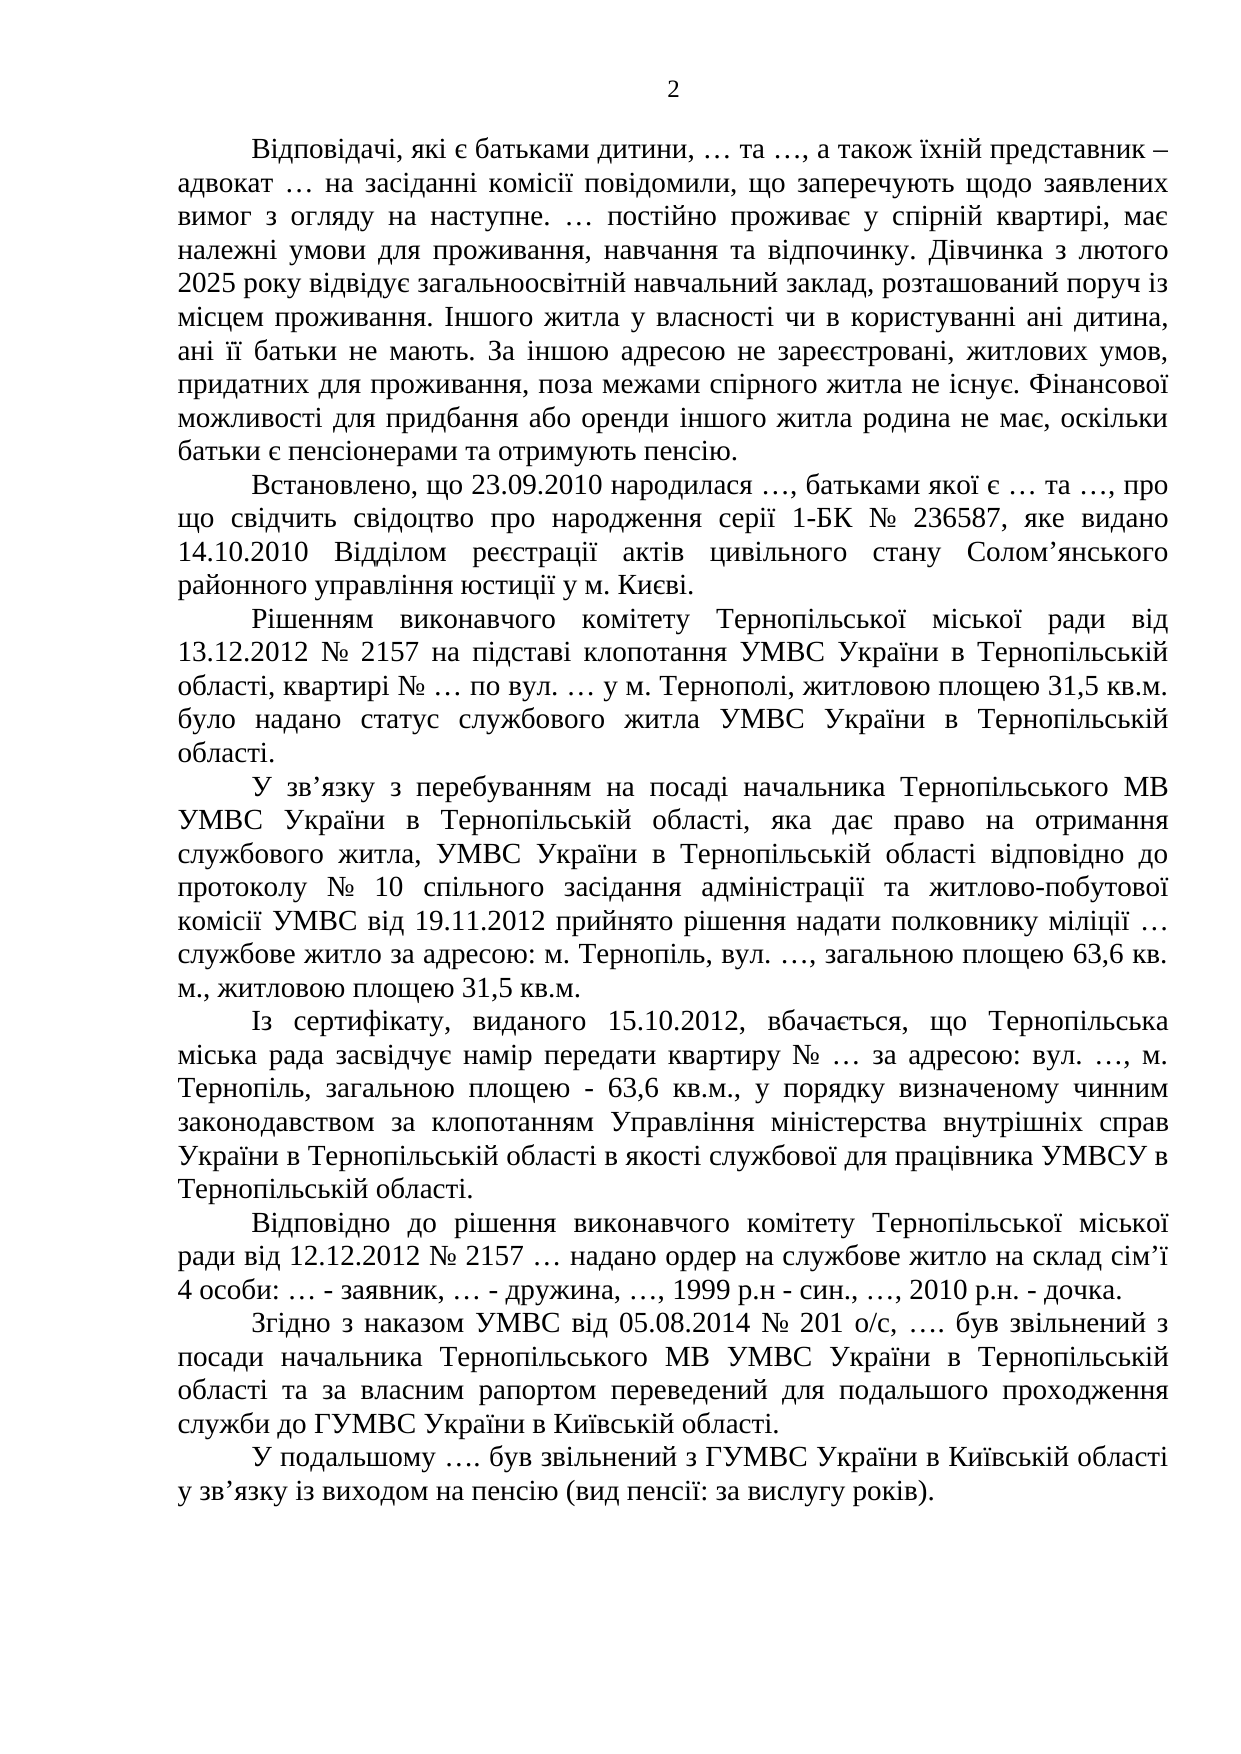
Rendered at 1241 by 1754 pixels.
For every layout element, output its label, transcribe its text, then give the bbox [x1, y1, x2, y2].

text Відповідно до рішення виконавчого комітету Тернопільської міської ради від 12.12.2012 № 2157 … надано ордер на службове житло на склад сім’ї 4 особи: … - заявник, … - дружина, …, 1999 р.н - син., …, 2010 р.н. - дочка. [177, 1205, 1169, 1305]
text Відповідачі, які є батьками дитини, … та …, а також їхній представник – адвокат … на засіданні комісії повідомили, що заперечують щодо заявлених вимог з огляду на наступне. … постійно проживає у спірній квартирі, має належні умови для проживання, навчання та відпочинку. Дівчинка з лютого 2025 року відвідує загальноосвітній навчальний заклад, розташований поруч із місцем проживання. Іншого житла у власності чи в користуванні ані дитина, ані її батьки не мають. За іншою адресою не зареєстровані, житлових умов, придатних для проживання, поза межами спірного житла не існує. Фінансової можливості для придбання або оренди іншого житла родина не має, оскільки батьки є пенсіонерами та отримують пенсію. [177, 131, 1169, 467]
text Встановлено, що 23.09.2010 народилася …, батьками якої є … та …, про що свідчить свідоцтво про народження серії 1-БК № 236587, яке видано 14.10.2010 Відділом реєстрації актів цивільного стану Солом’янського районного управління юстиції у м. Києві. [177, 467, 1169, 601]
text Рішенням виконавчого комітету Тернопільської міської ради від 13.12.2012 № 2157 на підставі клопотання УМВС України в Тернопільській області, квартирі № … по вул. … у м. Тернополі, житловою площею 31,5 кв.м. було надано статус службового житла УМВС України в Тернопільській області. [177, 601, 1169, 769]
text Згідно з наказом УМВС від 05.08.2014 № 201 о/с, …. був звільнений з посади начальника Тернопільського MB УМВС України в Тернопільській області та за власним рапортом переведений для подальшого проходження служби до ГУМВС України в Київській області. [177, 1305, 1169, 1439]
text Із сертифікату, виданого 15.10.2012, вбачається, що Тернопільська міська рада засвідчує намір передати квартиру № … за адресою: вул. …, м. Тернопіль, загальною площею - 63,6 кв.м., у порядку визначеному чинним законодавством за клопотанням Управління міністерства внутрішніх справ України в Тернопільській області в якості службової для працівника УМВСУ в Тернопільській області. [177, 1003, 1169, 1205]
text У зв’язку з перебуванням на посаді начальника Тернопільського MB УМВС України в Тернопільській області, яка дає право на отримання службового житла, УМВС України в Тернопільській області відповідно до протоколу № 10 спільного засідання адміністрації та житлово-побутової комісії УМВС від 19.11.2012 прийнято рішення надати полковнику міліції … службове житло за адресою: м. Тернопіль, вул. …, загальною площею 63,6 кв. м., житловою площею 31,5 кв.м. [177, 769, 1169, 1003]
text У подальшому …. був звільнений з ГУМВС України в Київській області у зв’язку із виходом на пенсію (вид пенсії: за вислугу років). [177, 1439, 1169, 1507]
